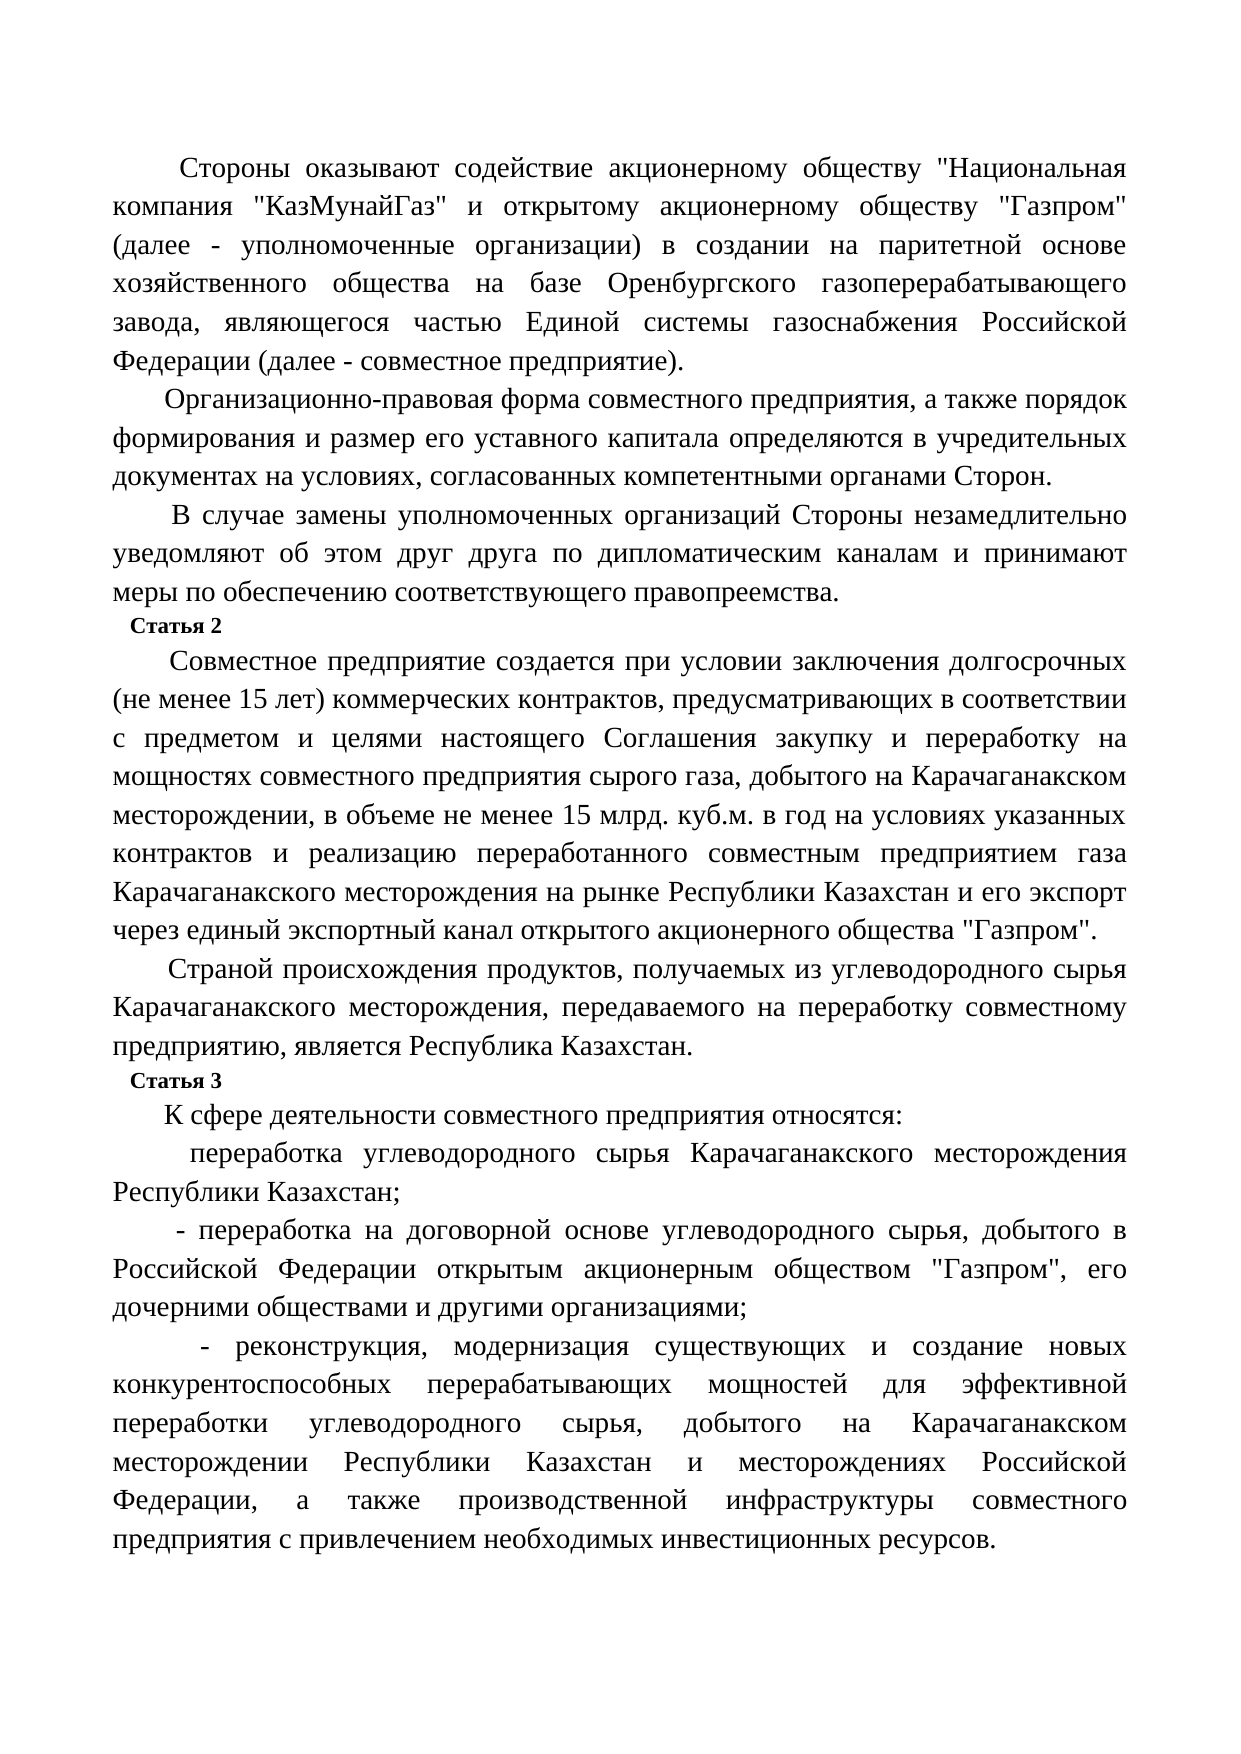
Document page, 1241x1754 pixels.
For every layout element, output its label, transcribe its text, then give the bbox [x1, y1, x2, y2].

text Страной происхождения продуктов, получаемых из углеводородного сырья Карачаганакского месторождения, передаваемого на переработку совместному предприятию, является Республика Казахстан. [112, 951, 1128, 1062]
text Стороны оказывают содействие акционерному обществу "Национальная компания "КазМунайГаз" и открытому акционерному обществу "Газпром" (далее - уполномоченные организации) в создании на паритетной основе хозяйственного общества на базе Оренбургского газоперерабатывающего завода, являющегося частью Единой системы газоснабжения Российской Федерации (далее - совместное предприятие). [112, 150, 1128, 376]
text Статья 2 [112, 612, 1128, 639]
text Статья 3 [112, 1067, 1128, 1093]
text К сфере деятельности совместного предприятия относятся: [112, 1097, 1128, 1130]
text Организационно-правовая форма совместного предприятия, а также порядок формирования и размер его уставного капитала определяются в учредительных документах на условиях, согласованных компетентными органами Сторон. [112, 381, 1128, 492]
text - реконструкция, модернизация существующих и создание новых конкурентоспособных перерабатывающих мощностей для эффективной переработки углеводородного сырья, добытого на Карачаганакском месторождении Республики Казахстан и месторождениях Российской Федерации, а также производственной инфраструктуры совместного предприятия с привлечением необходимых инвестиционных ресурсов. [112, 1328, 1128, 1554]
text переработка углеводородного сырья Карачаганакского месторождения Республики Казахстан; [112, 1135, 1128, 1207]
text - переработка на договорной основе углеводородного сырья, добытого в Российской Федерации открытым акционерным обществом "Газпром", его дочерними обществами и другими организациями; [112, 1212, 1128, 1323]
text Совместное предприятие создается при условии заключения долгосрочных (не менее 15 лет) коммерческих контрактов, предусматривающих в соответствии с предметом и целями настоящего Соглашения закупку и переработку на мощностях совместного предприятия сырого газа, добытого на Карачаганакском месторождении, в объеме не менее 15 млрд. куб.м. в год на условиях указанных контрактов и реализацию переработанного совместным предприятием газа Карачаганакского месторождения на рынке Республики Казахстан и его экспорт через единый экспортный канал открытого акционерного общества "Газпром". [112, 643, 1128, 946]
text В случае замены уполномоченных организаций Стороны незамедлительно уведомляют об этом друг друга по дипломатическим каналам и принимают меры по обеспечению соответствующего правопреемства. [112, 497, 1128, 607]
